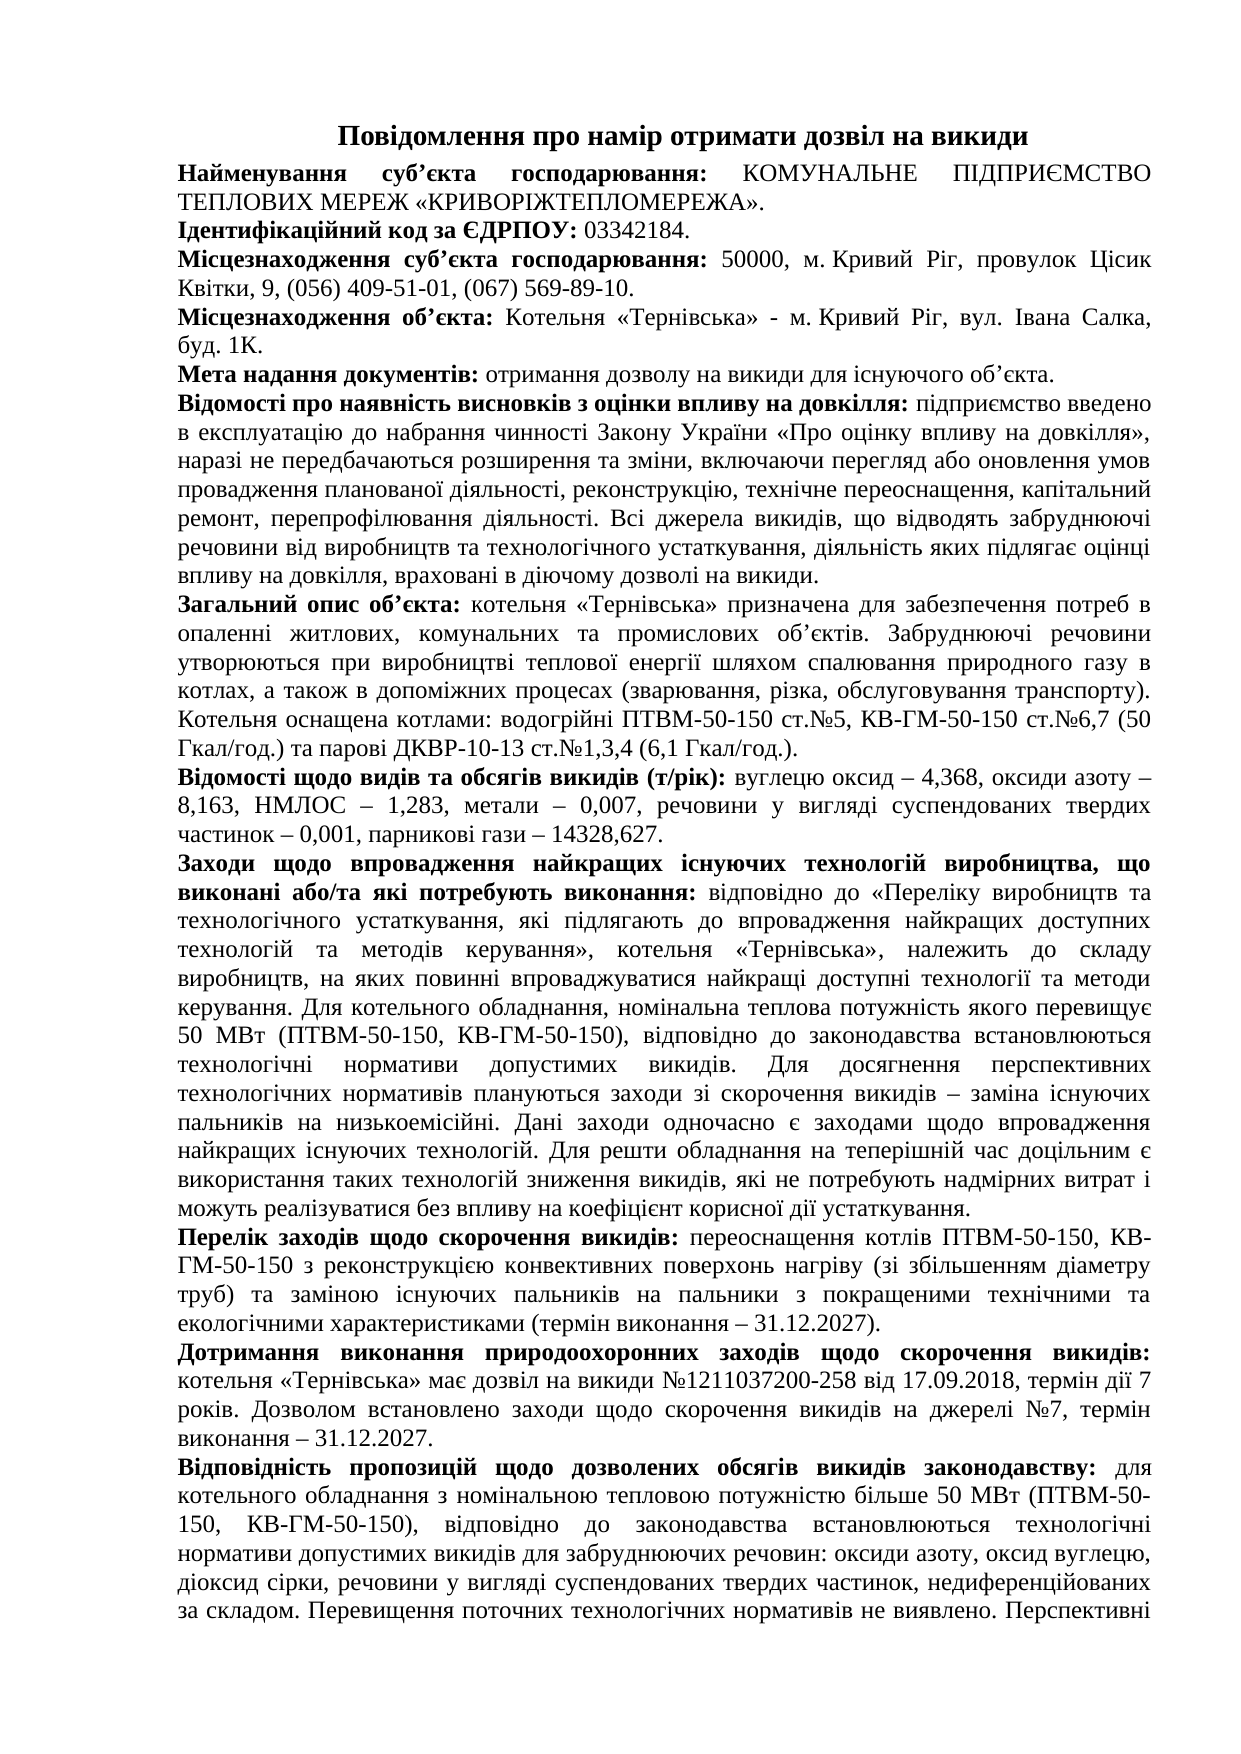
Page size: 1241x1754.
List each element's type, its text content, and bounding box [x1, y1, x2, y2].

text Відомості про наявність висновків з оцінки впливу на довкілля: підприємство введено в експлуатацію до набрання чинності Закону України «Про оцінку впливу на довкілля», наразі не передбачаються розширення та зміни, включаючи перегляд або оновлення умов провадження планованої діяльності, реконструкцію, технічне переоснащення, капітальний ремонт, перепрофілювання діяльності. Всі джерела викидів, що відводять забруднюючі речовини від виробництв та технологічного устаткування, діяльність яких підлягає оцінці впливу на довкілля, враховані в діючому дозволі на викиди. [177, 388, 1152, 589]
text Заходи щодо впровадження найкращих існуючих технологій виробництва, що виконані або/та які потребують виконання: відповідно до «Переліку виробництв та технологічного устаткування, які підлягають до впровадження найкращих доступних технологій та методів керування», котельня «Тернівська», належить до складу виробництв, на яких повинні впроваджуватися найкращі доступні технології та методи керування. Для котельного обладнання, номінальна теплова потужність якого перевищує 50 МВт (ПТВМ-50-150, КВ-ГМ-50-150), відповідно до законодавства встановлюються технологічні нормативи допустимих викидів. Для досягнення перспективних технологічних нормативів плануються заходи зі скорочення викидів – заміна існуючих пальників на низькоемісійні. Дані заходи одночасно є заходами щодо впровадження найкращих існуючих технологій. Для решти обладнання на теперішній час доцільним є використання таких технологій зниження викидів, які не потребують надмірних витрат і можуть реалізуватися без впливу на коефіцієнт корисної дії устаткування. [177, 848, 1152, 1222]
text Найменування суб’єкта господарювання: КОМУНАЛЬНЕ ПІДПРИЄМСТВО ТЕПЛОВИХ МЕРЕЖ «КРИВОРІЖТЕПЛОМЕРЕЖА». [177, 158, 1152, 215]
text Повідомлення про намір отримати дозвіл на викиди [215, 118, 1152, 152]
text Місцезнаходження суб’єкта господарювання: 50000, м. Кривий Ріг, провулок Цісик Квітки, 9, (056) 409-51-01, (067) 569-89-10. [177, 244, 1152, 302]
text Загальний опис об’єкта: котельня «Тернівська» призначена для забезпечення потреб в опаленні житлових, комунальних та промислових об’єктів. Забруднюючі речовини утворюються при виробництві теплової енергії шляхом спалювання природного газу в котлах, а також в допоміжних процесах (зварювання, різка, обслуговування транспорту). Котельня оснащена котлами: водогрійні ПТВМ-50-150 ст.№5, КВ-ГМ-50-150 ст.№6,7 (50 Гкал/год.) та парові ДКВР-10-13 ст.№1,3,4 (6,1 Гкал/год.). [177, 589, 1152, 762]
text Перелік заходів щодо скорочення викидів: переоснащення котлів ПТВМ-50-150, КВ-ГМ-50-150 з реконструкцією конвективних поверхонь нагріву (зі збільшенням діаметру труб) та заміною існуючих пальників на пальники з покращеними технічними та екологічними характеристиками (термін виконання – 31.12.2027). [177, 1222, 1152, 1337]
text Дотримання виконання природоохоронних заходів щодо скорочення викидів: котельня «Тернівська» має дозвіл на викиди №1211037200-258 від 17.09.2018, термін дії 7 років. Дозволом встановлено заходи щодо скорочення викидів на джерелі №7, термін виконання – 31.12.2027. [177, 1337, 1152, 1452]
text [177, 1452, 1152, 1624]
text Місцезнаходження об’єкта: Котельня «Тернівська» - м. Кривий Ріг, вул. Івана Салка, буд. 1К. [177, 302, 1152, 359]
text Відомості щодо видів та обсягів викидів (т/рік): вуглецю оксид – 4,368, оксиди азоту – 8,163, НМЛОС – 1,283, метали – 0,007, речовини у вигляді суспендованих твердих частинок – 0,001, парникові гази – 14328,627. [177, 762, 1152, 848]
text Ідентифікаційний код за ЄДРПОУ: 03342184. [177, 215, 1152, 244]
text Мета надання документів: отримання дозволу на викиди для існуючого об’єкта. [177, 359, 1152, 388]
